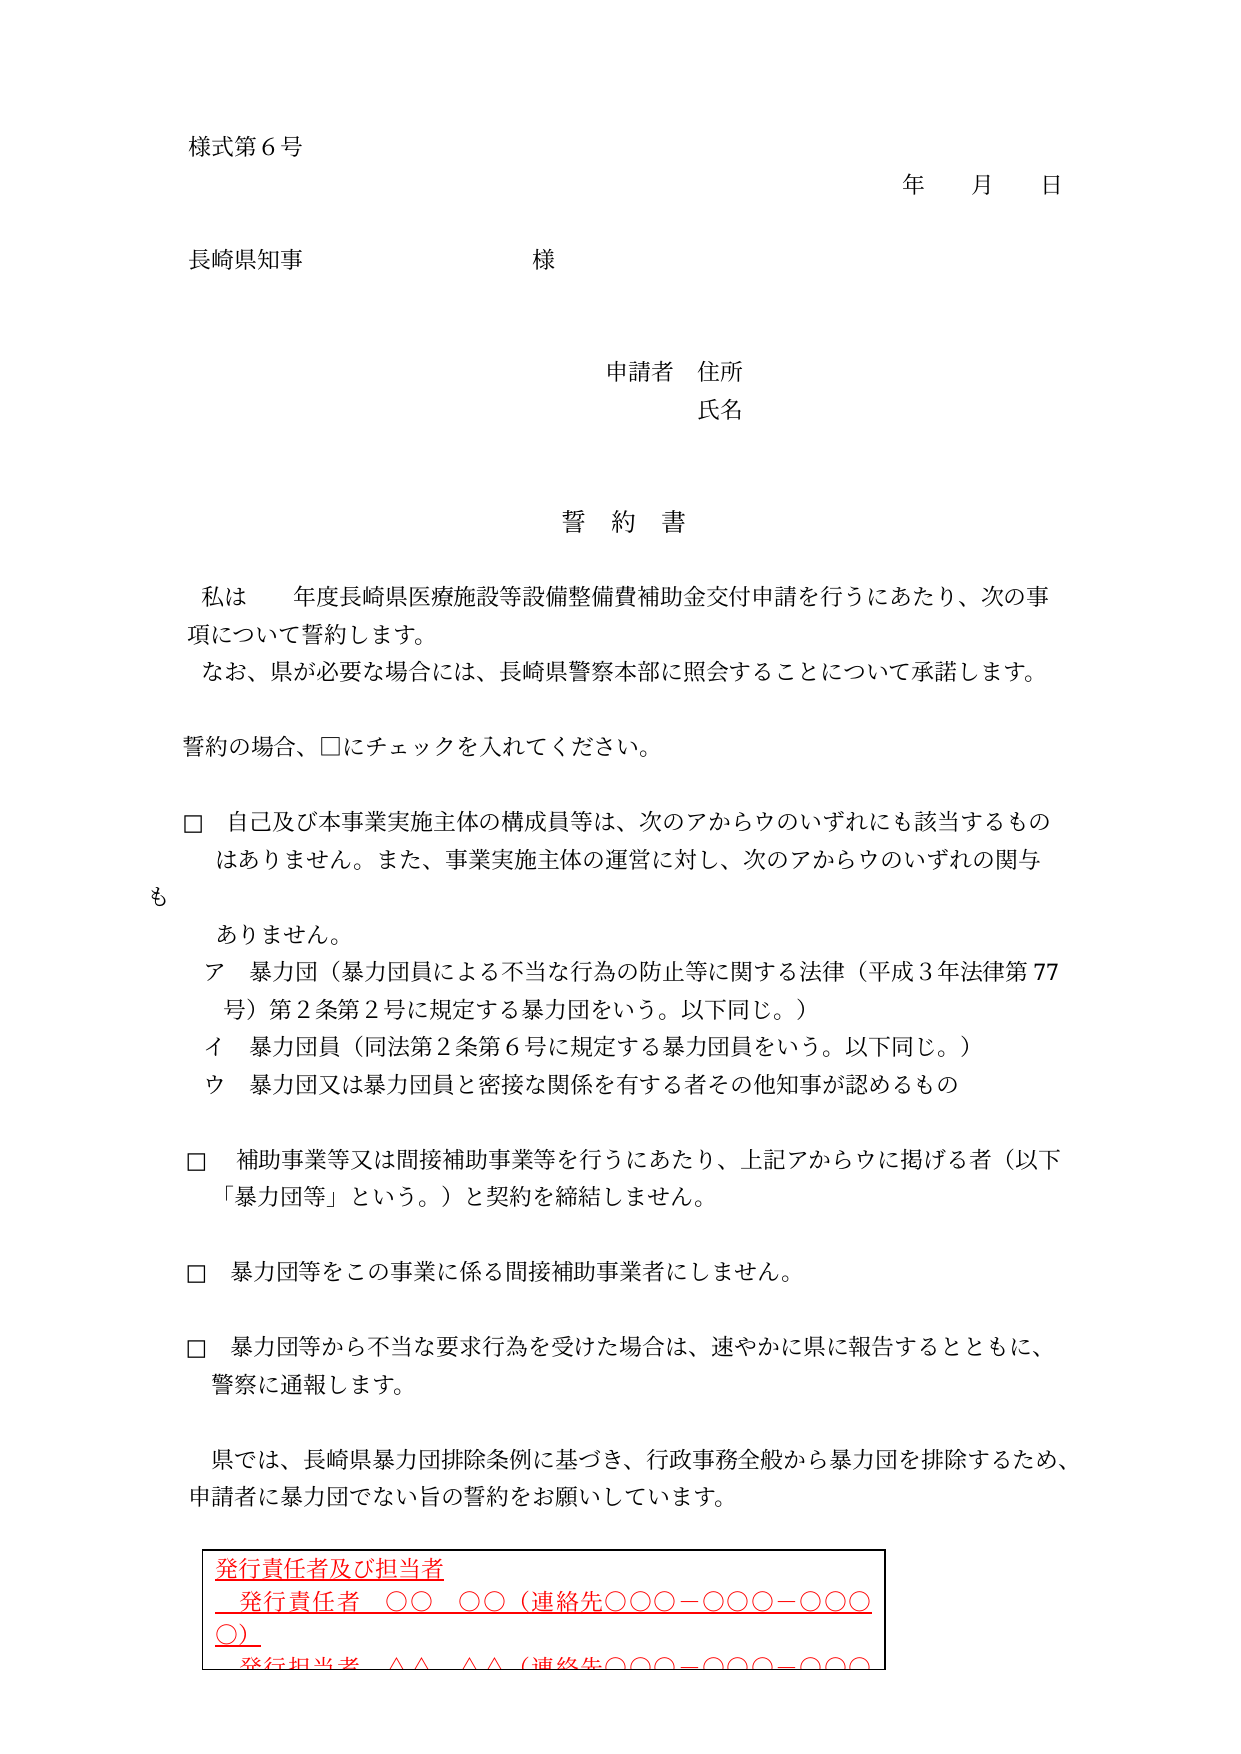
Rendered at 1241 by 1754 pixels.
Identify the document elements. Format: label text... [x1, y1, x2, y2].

text 県では、長崎県暴力団排除条例に基づき、行政事務全般から暴力団を排除するため、申請者に暴力団でない旨の誓約をお願いしています。 [189, 1439, 1063, 1514]
text ア 暴力団（暴力団員による不当な行為の防止等に関する法律（平成３年法律第77号）第２条第２号に規定する暴力団をいう。以下同じ。） [203, 952, 1063, 1027]
text ウ 暴力団又は暴力団員と密接な関係を有する者その他知事が認めるもの [177, 1064, 1063, 1102]
text ありません。 [148, 914, 1063, 952]
text 申請者 住所 [606, 352, 1063, 389]
text □ 暴力団等から不当な要求行為を受けた場合は、速やかに県に報告するとともに、警察に通報します。 [185, 1327, 1063, 1402]
text なお、県が必要な場合には、長崎県警察本部に照会することについて承諾します。 [167, 652, 1063, 689]
text □ 自己及び本事業実施主体の構成員等は、次のアからウのいずれにも該当するもの [148, 802, 1063, 839]
text 誓約の場合、□にチェックを入れてください。 [182, 727, 1063, 764]
text はありません。また、事業実施主体の運営に対し、次のアからウのいずれの関与も [148, 839, 1063, 914]
text 年 月 日 [177, 164, 1063, 202]
text イ 暴力団員（同法第２条第６号に規定する暴力団員をいう。以下同じ。） [185, 1027, 1063, 1064]
text 誓 約 書 [561, 502, 1063, 539]
text 様式第６号 [177, 127, 1063, 164]
text 長崎県知事 様 [177, 239, 1063, 277]
text □ 暴力団等をこの事業に係る間接補助事業者にしません。 [118, 1252, 1063, 1289]
text 私は 年度長崎県医療施設等設備整備費補助金交付申請を行うにあたり、次の事項について誓約します。 [187, 577, 1063, 652]
text 氏名 [605, 389, 1063, 427]
text □ 補助事業等又は間接補助事業等を行うにあたり、上記アからウに掲げる者（以下「暴力団等」という。）と契約を締結しません。 [185, 1139, 1063, 1214]
